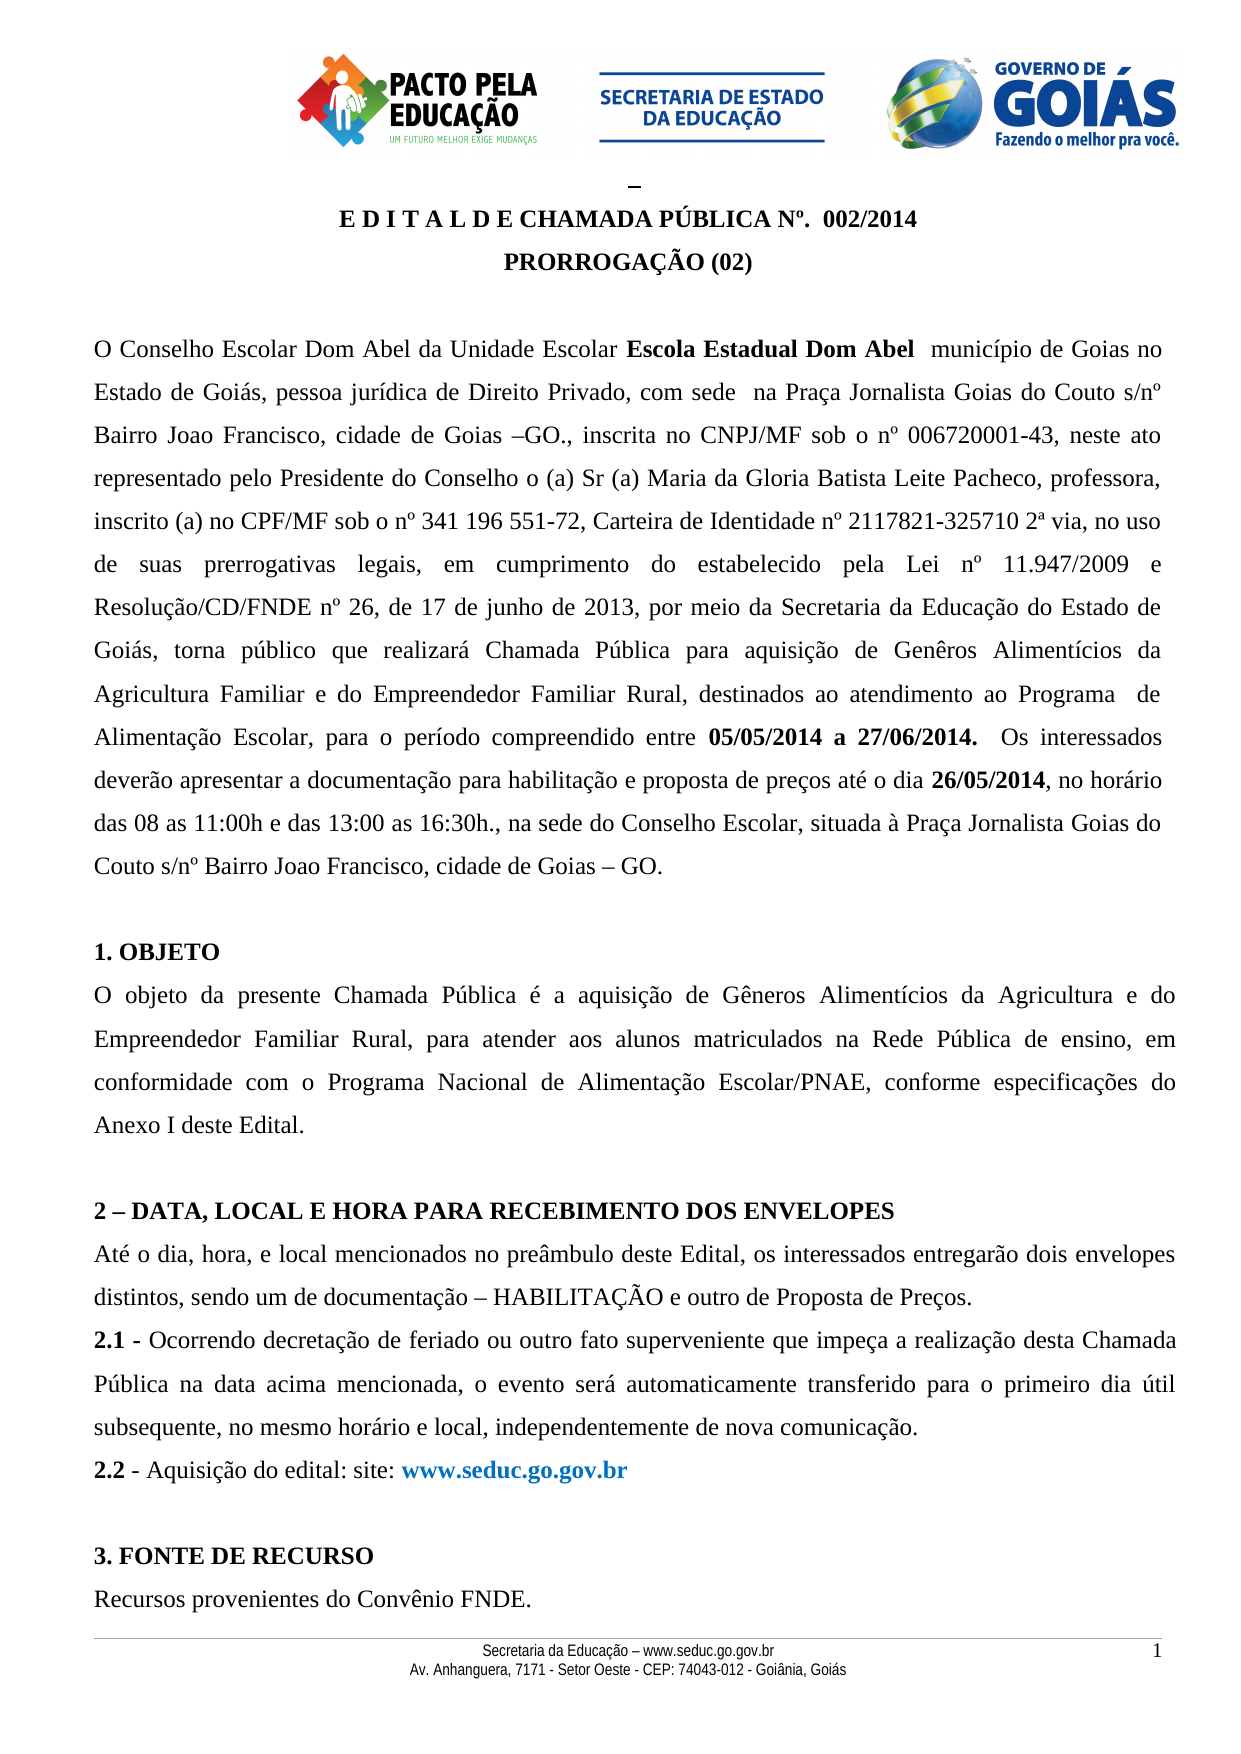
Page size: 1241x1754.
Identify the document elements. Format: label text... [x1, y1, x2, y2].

text Recursos provenientes do Convênio FNDE. [94, 1584, 1177, 1613]
text 2.1 - Ocorrendo decretação de feriado ou outro fato superveniente que impeça a realização desta Chamada Pública na data acima mencionada, o evento será automaticamente transferido para o primeiro dia útil subsequente, no mesmo horário e local, independentemente de nova comunicação. [94, 1326, 1177, 1441]
text PRORROGAÇÃO (02) [94, 247, 1162, 276]
text E D I T A L D E CHAMADA PÚBLICA Nº. 002/2014 [94, 204, 1162, 233]
text 2.2 - Aquisição do edital: site: www.seduc.go.gov.br [94, 1455, 1177, 1484]
text 2 – DATA, LOCAL E HORA PARA RECEBIMENTO DOS ENVELOPES [94, 1196, 1177, 1225]
text Até o dia, hora, e local mencionados no preâmbulo deste Edital, os interessados entregarão dois envelopes distintos, sendo um de documentação – HABILITAÇÃO e outro de Proposta de Preços. [94, 1239, 1177, 1311]
text O Conselho Escolar Dom Abel da Unidade Escolar Escola Estadual Dom Abel município de Goias no Estado de Goiás, pessoa jurídica de Direito Privado, com sede na Praça Jornalista Goias do Couto s/nº Bairro Joao Francisco, cidade de Goias –GO., inscrita no CNPJ/MF sob o nº 006720001-43, neste ato representado pelo Presidente do Conselho o (a) Sr (a) Maria da Gloria Batista Leite Pacheco, professora, inscrito (a) no CPF/MF sob o nº 341 196 551-72, Carteira de Identidade nº 2117821-325710 2ª via, no uso de suas prerrogativas legais, em cumprimento do estabelecido pela Lei nº 11.947/2009 e Resolução/CD/FNDE nº 26, de 17 de junho de 2013, por meio da Secretaria da Educação do Estado de Goiás, torna público que realizará Chamada Pública para aquisição de Genêros Alimentícios da Agricultura Familiar e do Empreendedor Familiar Rural, destinados ao atendimento ao Programa de Alimentação Escolar, para o período compreendido entre 05/05/2014 a 27/06/2014. Os interessados deverão apresentar a documentação para habilitação e proposta de preços até o dia 26/05/2014, no horário das 08 as 11:00h e das 13:00 as 16:30h., na sede do Conselho Escolar, situada à Praça Jornalista Goias do Couto s/nº Bairro Joao Francisco, cidade de Goias – GO. [94, 334, 1162, 880]
text O objeto da presente Chamada Pública é a aquisição de Gêneros Alimentícios da Agricultura e do Empreendedor Familiar Rural, para atender aos alunos matriculados na Rede Pública de ensino, em conformidade com o Programa Nacional de Alimentação Escolar/PNAE, conforme especificações do Anexo I deste Edital. [94, 981, 1177, 1139]
picture [288, 49, 1186, 158]
text 3. FONTE DE RECURSO [94, 1541, 1177, 1570]
text 1. OBJETO [94, 937, 1177, 966]
